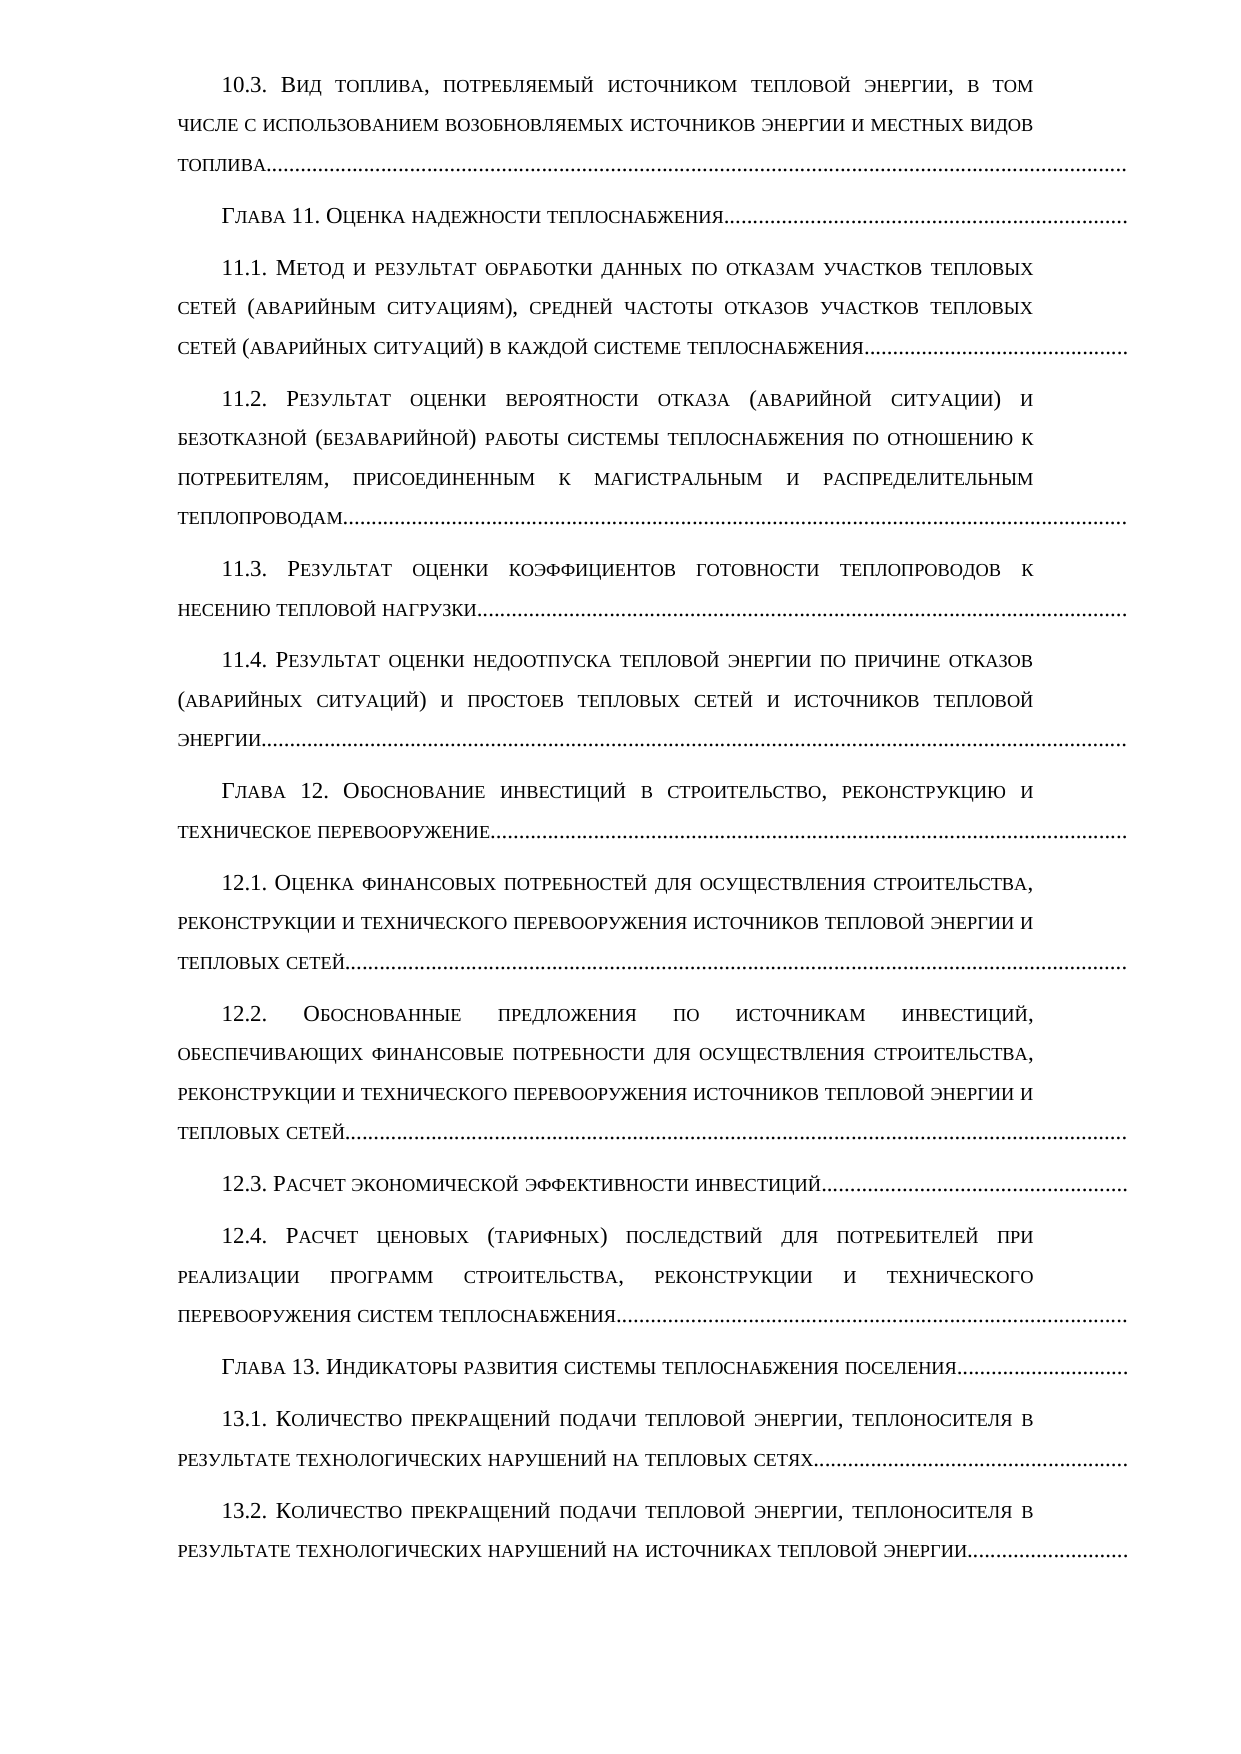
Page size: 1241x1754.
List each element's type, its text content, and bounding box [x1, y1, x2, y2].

text 13.2. Количество прекращений подачи тепловой энергии, теплоносителя в результате технологических нарушений на источниках тепловой энергии 80 [177, 1497, 1033, 1562]
text Глава 11. Оценка надежности теплоснабжения 60 [177, 202, 1033, 228]
text 10.3. Вид топлива, потребляемый источником тепловой энергии, в том числе с использованием возобновляемых источников энергии и местных видов топлива 59 [177, 71, 1033, 176]
text 11.3. Результат оценки коэффициентов готовности теплопроводов к несению тепловой нагрузки 69 [177, 555, 1033, 621]
text 12.2. Обоснованные предложения по источникам инвестиций, обеспечивающих финансовые потребности для осуществления строительства, реконструкции и технического перевооружения источников тепловой энергии и тепловых сетей 75 [177, 1000, 1033, 1145]
text Глава 13. Индикаторы развития системы теплоснабжения поселения 79 [177, 1353, 1033, 1379]
text 11.1. Метод и результат обработки данных по отказам участков тепловых сетей (аварийным ситуациям), средней частоты отказов участков тепловых сетей (аварийных ситуаций) в каждой системе теплоснабжения. 60 [177, 254, 1033, 359]
text 11.2. Результат оценки вероятности отказа (аварийной ситуации) и безотказной (безаварийной) работы системы теплоснабжения по отношению к потребителям, присоединенным к магистральным и распределительным теплопроводам 68 [177, 385, 1033, 529]
text 12.3. Расчет экономической эффективности инвестиций. 75 [177, 1170, 1033, 1197]
text 11.4. Результат оценки недоотпуска тепловой энергии по причине отказов (аварийных ситуаций) и простоев тепловых сетей и источников тепловой энергии 69 [177, 647, 1033, 752]
text 12.4. Расчет ценовых (тарифных) последствий для потребителей при реализации программ строительства, реконструкции и технического перевооружения систем теплоснабжения 76 [177, 1222, 1033, 1328]
text 13.1. Количество прекращений подачи тепловой энергии, теплоносителя в результате технологических нарушений на тепловых сетях 79 [177, 1405, 1033, 1471]
text 12.1. Оценка финансовых потребностей для осуществления строительства, реконструкции и технического перевооружения источников тепловой энергии и тепловых сетей 70 [177, 869, 1033, 974]
text Глава 12. Обоснование инвестиций в строительство, реконструкцию и техническое перевооружение 70 [177, 777, 1033, 843]
